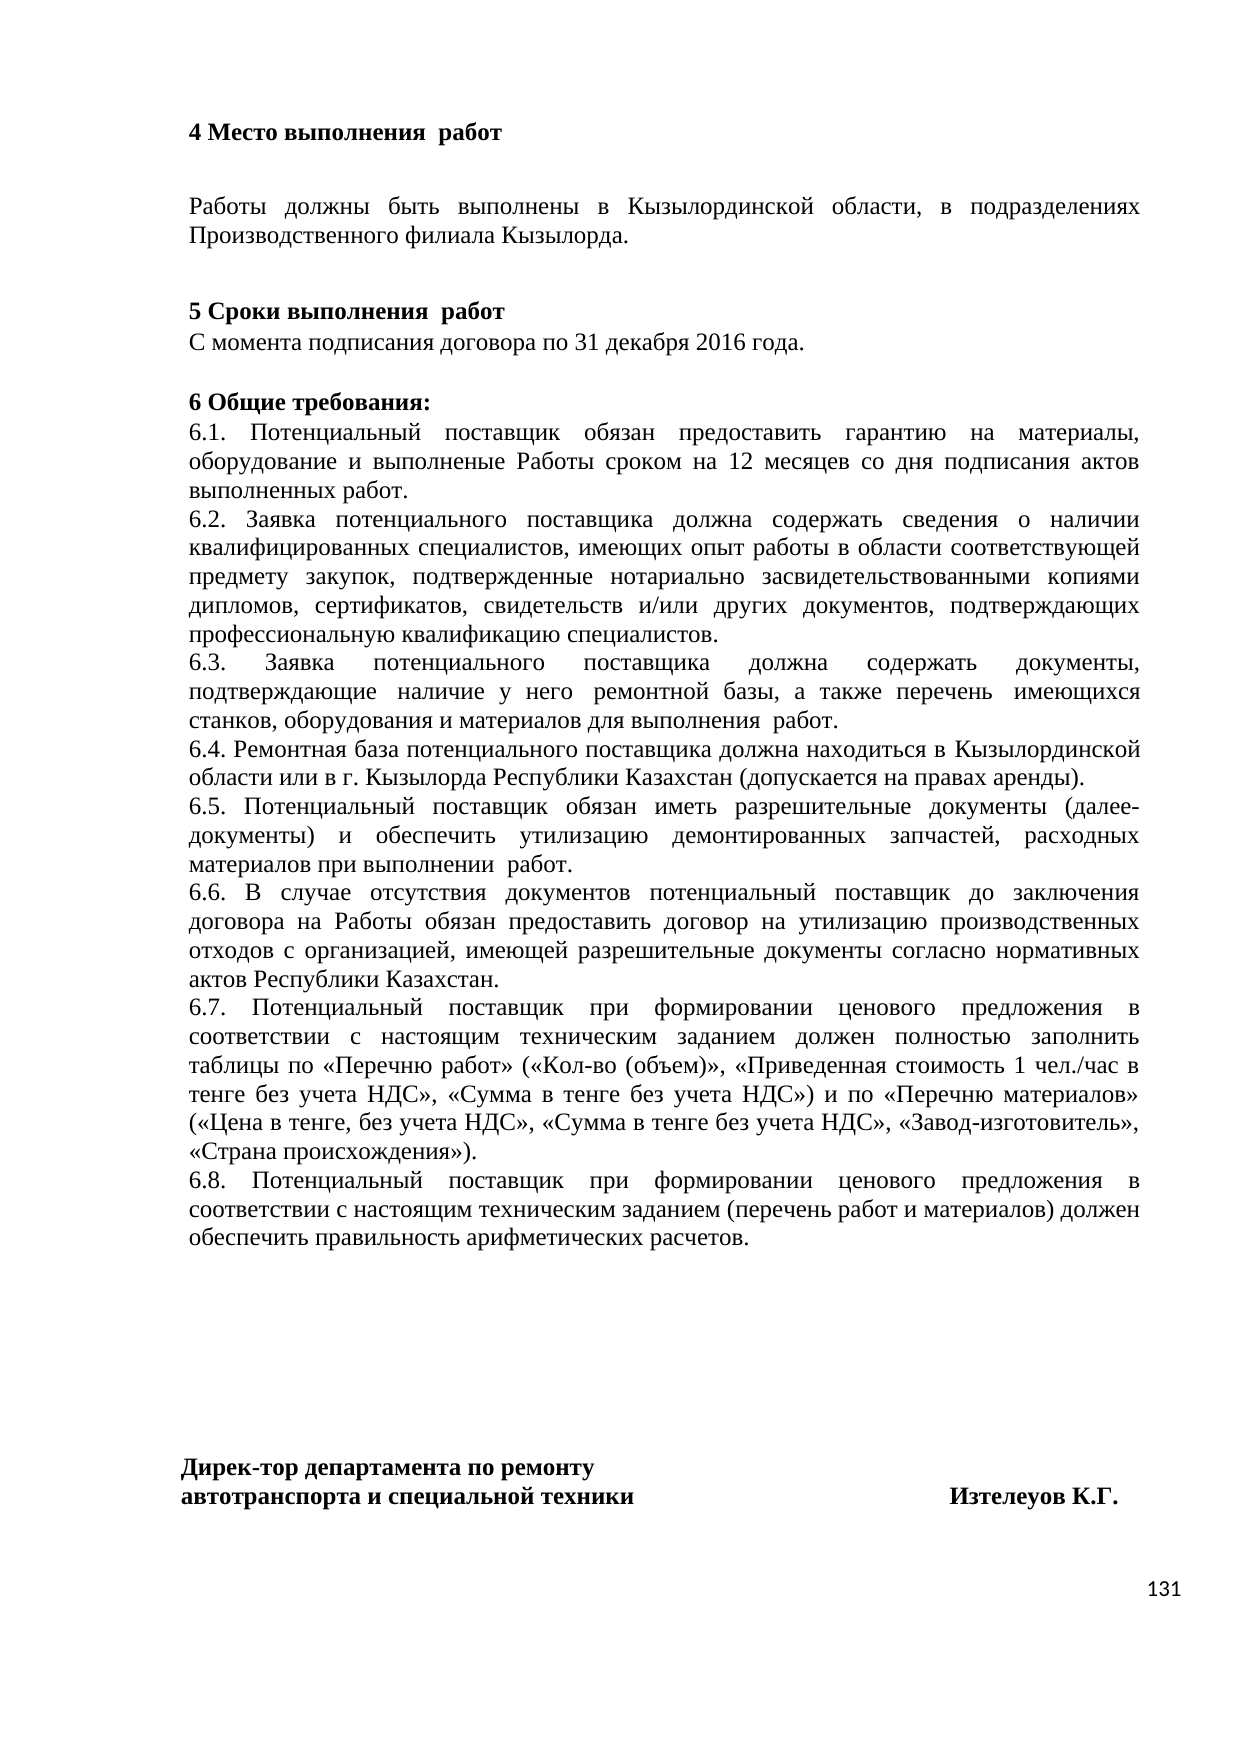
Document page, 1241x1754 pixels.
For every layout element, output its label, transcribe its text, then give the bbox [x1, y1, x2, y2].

text Дирек-тор департамента по ремонту [118, 1452, 1181, 1481]
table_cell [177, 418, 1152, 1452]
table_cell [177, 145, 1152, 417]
text автотранспорта и специальной техники Изтелеуов К.Г. [118, 1481, 1181, 1510]
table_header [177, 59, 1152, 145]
